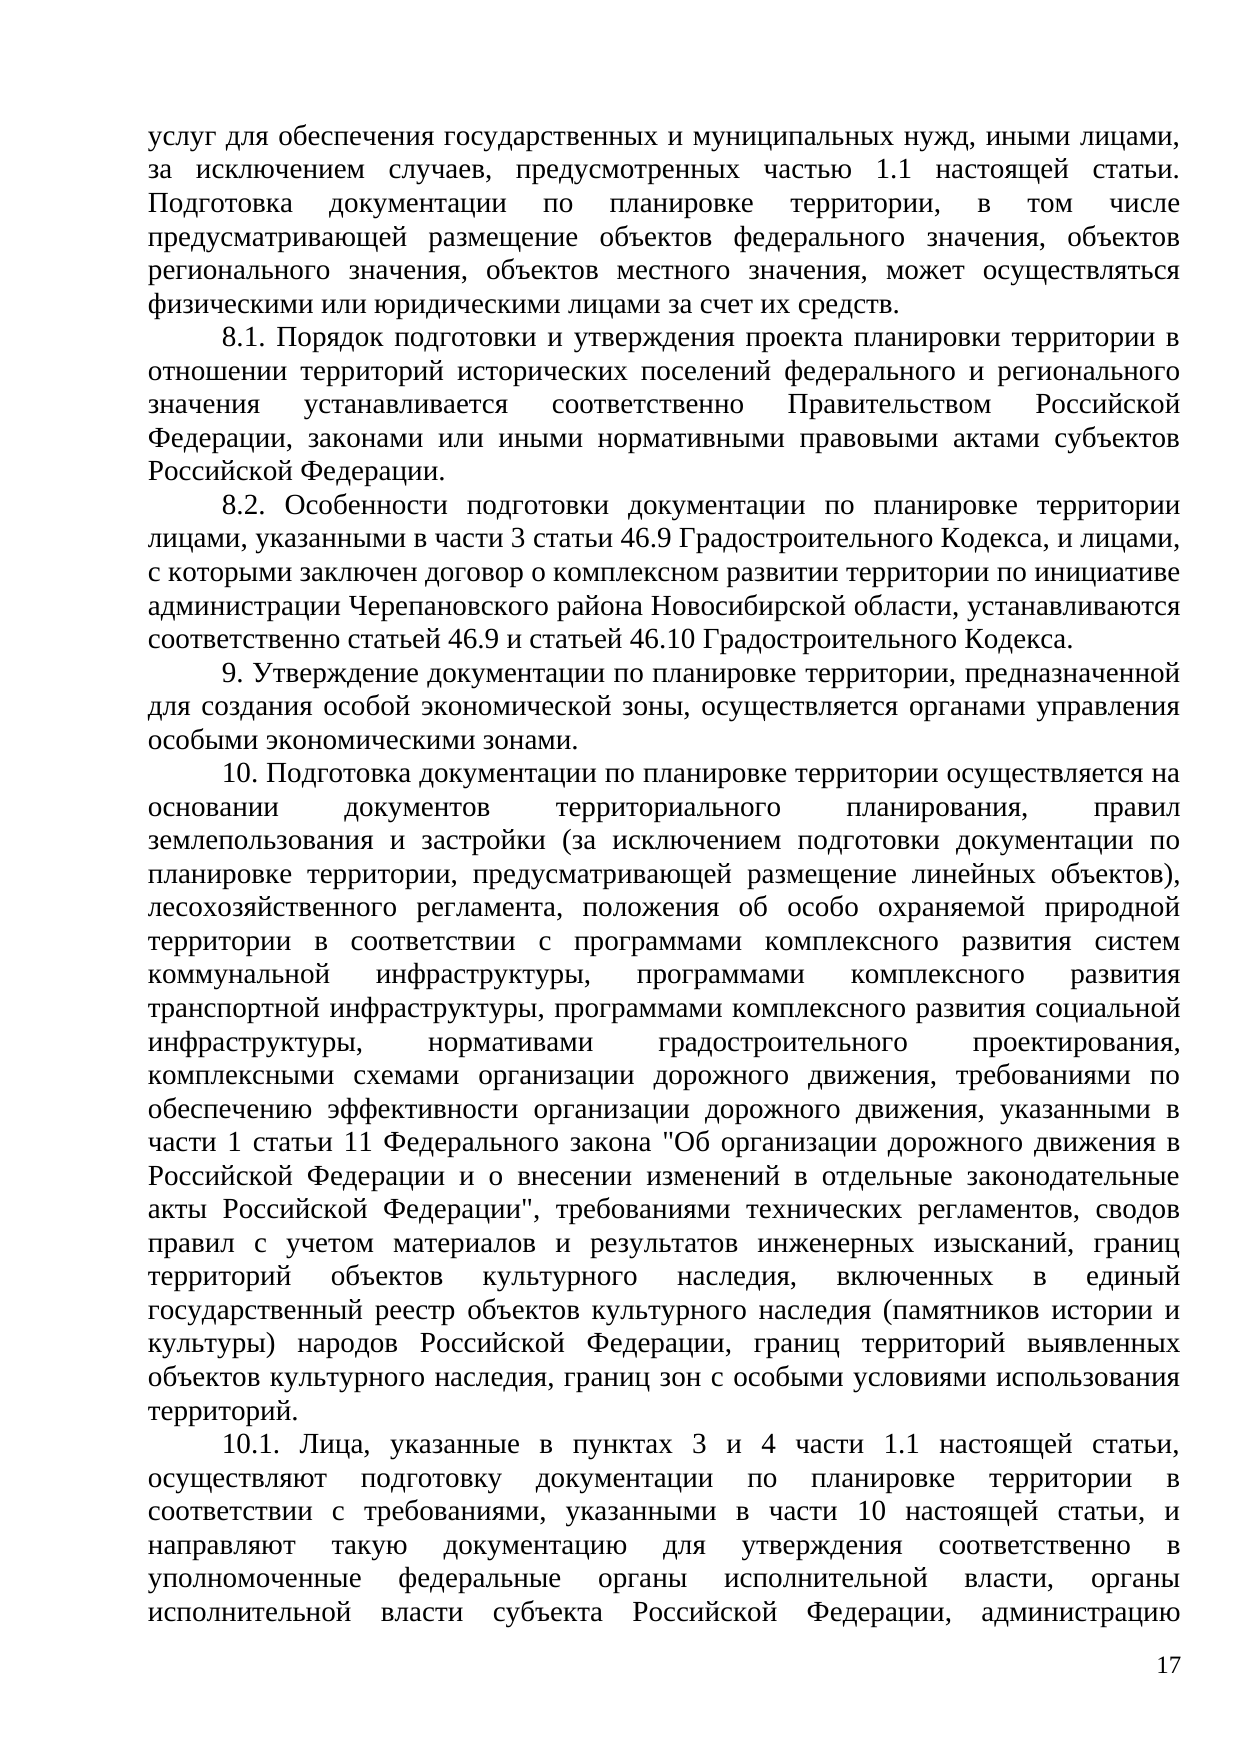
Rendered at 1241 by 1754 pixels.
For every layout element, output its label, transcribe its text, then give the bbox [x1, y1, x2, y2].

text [148, 1426, 1181, 1627]
text 10. Подготовка документации по планировке территории осуществляется на основании документов территориального планирования, правил землепользования и застройки (за исключением подготовки документации по планировке территории, предусматривающей размещение линейных объектов), лесохозяйственного регламента, положения об особо охраняемой природной территории в соответствии с программами комплексного развития систем коммунальной инфраструктуры, программами комплексного развития транспортной инфраструктуры, программами комплексного развития социальной инфраструктуры, нормативами градостроительного проектирования, комплексными схемами организации дорожного движения, требованиями по обеспечению эффективности организации дорожного движения, указанными в части 1 статьи 11 Федерального закона "Об организации дорожного движения в Российской Федерации и о внесении изменений в отдельные законодательные акты Российской Федерации", требованиями технических регламентов, сводов правил с учетом материалов и результатов инженерных изысканий, границ территорий объектов культурного наследия, включенных в единый государственный реестр объектов культурного наследия (памятников истории и культуры) народов Российской Федерации, границ территорий выявленных объектов культурного наследия, границ зон с особыми условиями использования территорий. [148, 755, 1181, 1426]
text 8.1. Порядок подготовки и утверждения проекта планировки территории в отношении территорий исторических поселений федерального и регионального значения устанавливается соответственно Правительством Российской Федерации, законами или иными нормативными правовыми актами субъектов Российской Федерации. [148, 319, 1181, 487]
text 8.2. Особенности подготовки документации по планировке территории лицами, указанными в части 3 статьи 46.9 Градостроительного Кодекса, и лицами, с которыми заключен договор о комплексном развитии территории по инициативе администрации Черепановского района Новосибирской области, устанавливаются соответственно статьей 46.9 и статьей 46.10 Градостроительного Кодекса. [148, 487, 1181, 655]
text 9. Утверждение документации по планировке территории, предназначенной для создания особой экономической зоны, осуществляется органами управления особыми экономическими зонами. [148, 655, 1181, 755]
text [148, 118, 1181, 319]
